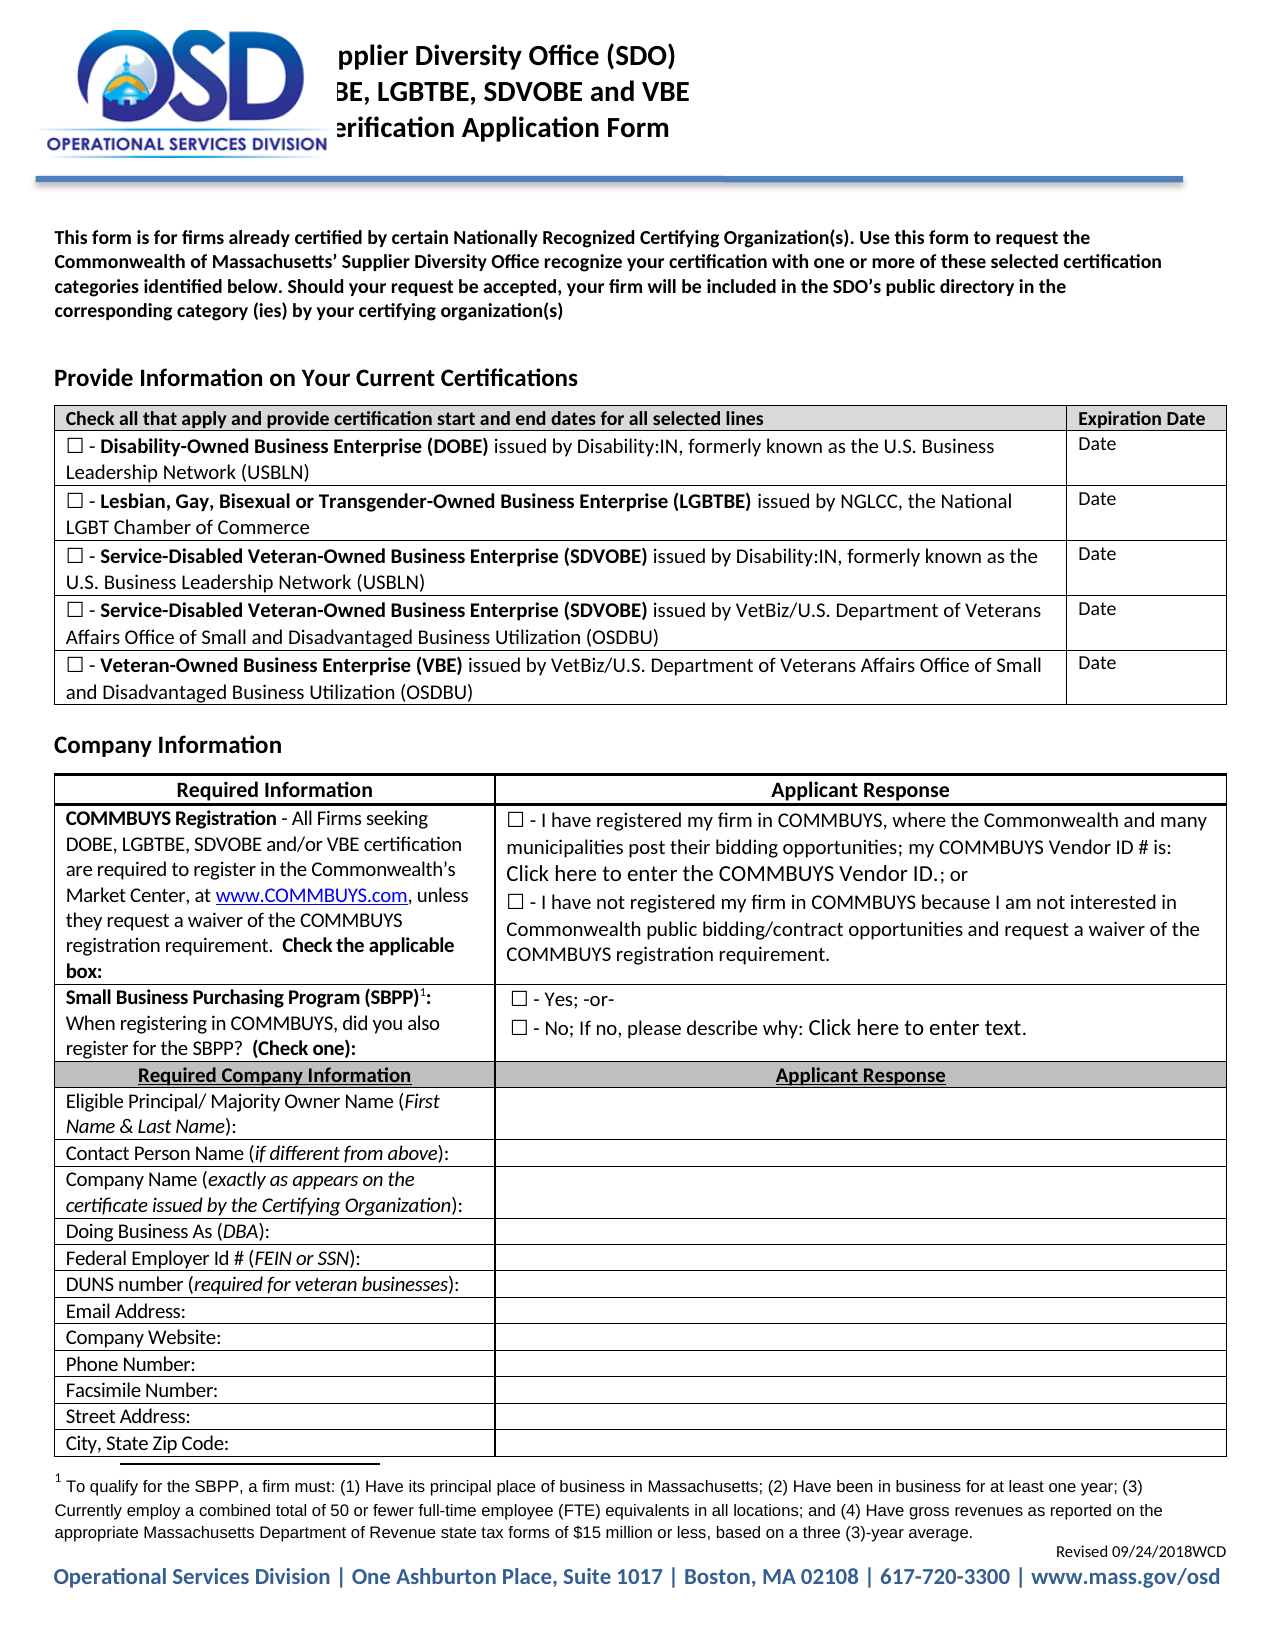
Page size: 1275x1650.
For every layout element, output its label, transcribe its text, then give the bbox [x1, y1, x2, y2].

table_cell Doing Business As (DBA): [55, 1219, 494, 1244]
table_header Applicant Response [496, 776, 1226, 802]
table_cell [496, 1351, 1226, 1376]
text Provide Information on Your Current Certifications [54, 362, 1179, 392]
table_cell Company Website: [55, 1324, 494, 1350]
table_cell Small Business Purchasing Program (SBPP): When registering in COMMBUYS, did you also register for the SBPP? (Check one): [55, 985, 494, 1061]
table_cell Contact Person Name (if different from above): [55, 1140, 494, 1166]
table_header Required Information [55, 776, 494, 802]
table_cell [496, 1298, 1226, 1323]
table_cell Email Address: [55, 1298, 494, 1323]
text This form is for firms already certified by certain Nationally Recognized Certifying Organization(s). Use this form to request the Commonwealth of Massachusetts’ Supplier Diversity Office recognize your certification with one or more of these selected certification categories identified below. Should your request be accepted, your firm will be included in the SDO’s public directory in the corresponding category (ies) by your certifying organization(s) [54, 226, 1179, 322]
table_cell [496, 1430, 1226, 1456]
table_cell - Service-Disabled Veteran-Owned Business Enterprise (SDVOBE) issued by Disability:IN, formerly known as the U.S. Business Leadership Network (USBLN) [55, 541, 1066, 594]
table_cell Eligible Principal/ Majority Owner Name (First Name & Last Name): [55, 1088, 494, 1139]
table_cell [496, 1245, 1226, 1270]
table_cell COMMBUYS Registration - All Firms seeking DOBE, LGBTBE, SDVOBE and/or VBE certification are required to register in the Commonwealth’s Market Center, at www.COMMBUYS.com, unless they request a waiver of the COMMBUYS registration requirement. Check the applicable box: [55, 806, 494, 983]
table_cell Company Name (exactly as appears on the certificate issued by the Certifying Organization): [55, 1167, 494, 1217]
table_cell - Lesbian, Gay, Bisexual or Transgender-Owned Business Enterprise (LGBTBE) issued by NGLCC, the National LGBT Chamber of Commerce [55, 486, 1066, 540]
text Company Information [54, 729, 1179, 760]
table_cell [496, 1271, 1226, 1297]
table_cell [496, 1404, 1226, 1429]
table_cell [496, 1140, 1226, 1166]
table_cell Federal Employer Id # (FEIN or SSN): [55, 1245, 494, 1270]
table_cell Applicant Response [496, 1062, 1226, 1087]
table_header Check all that apply and provide certification start and end dates for all selected lines [55, 406, 1066, 430]
table_cell [496, 1377, 1226, 1403]
table_cell [496, 1088, 1226, 1139]
table_cell City, State Zip Code: [55, 1430, 494, 1456]
table_cell Street Address: [55, 1404, 494, 1429]
table_cell [496, 1219, 1226, 1244]
table_cell - Service-Disabled Veteran-Owned Business Enterprise (SDVOBE) issued by VetBiz/U.S. Department of Veterans Affairs Office of Small and Disadvantaged Business Utilization (OSDBU) [55, 596, 1066, 649]
table_cell [496, 1167, 1226, 1217]
table_cell [496, 1324, 1226, 1350]
table_cell - Disability-Owned Business Enterprise (DOBE) issued by Disability:IN, formerly known as the U.S. Business Leadership Network (USBLN) [55, 431, 1066, 485]
table_cell - I have registered my firm in COMMBUYS, where the Commonwealth and many municipalities post their bidding opportunities; my COMMBUYS Vendor ID # is: ; or - I have not registered my firm in COMMBUYS because I am not interested in Commonwealth public bidding/contract opportunities and request a waiver of the COMMBUYS registration requirement. [496, 806, 1226, 983]
table_header Expiration Date [1067, 406, 1226, 430]
table_cell Required Company Information [55, 1062, 494, 1087]
table_cell DUNS number (required for veteran businesses): [55, 1271, 494, 1297]
table_cell - Veteran-Owned Business Enterprise (VBE) issued by VetBiz/U.S. Department of Veterans Affairs Office of Small and Disadvantaged Business Utilization (OSDBU) [55, 651, 1066, 704]
table_cell Phone Number: [55, 1351, 494, 1376]
table_cell Facsimile Number: [55, 1377, 494, 1403]
picture [35, 30, 338, 158]
table_cell - Yes; -or- - No; If no, please describe why: . [496, 985, 1226, 1061]
